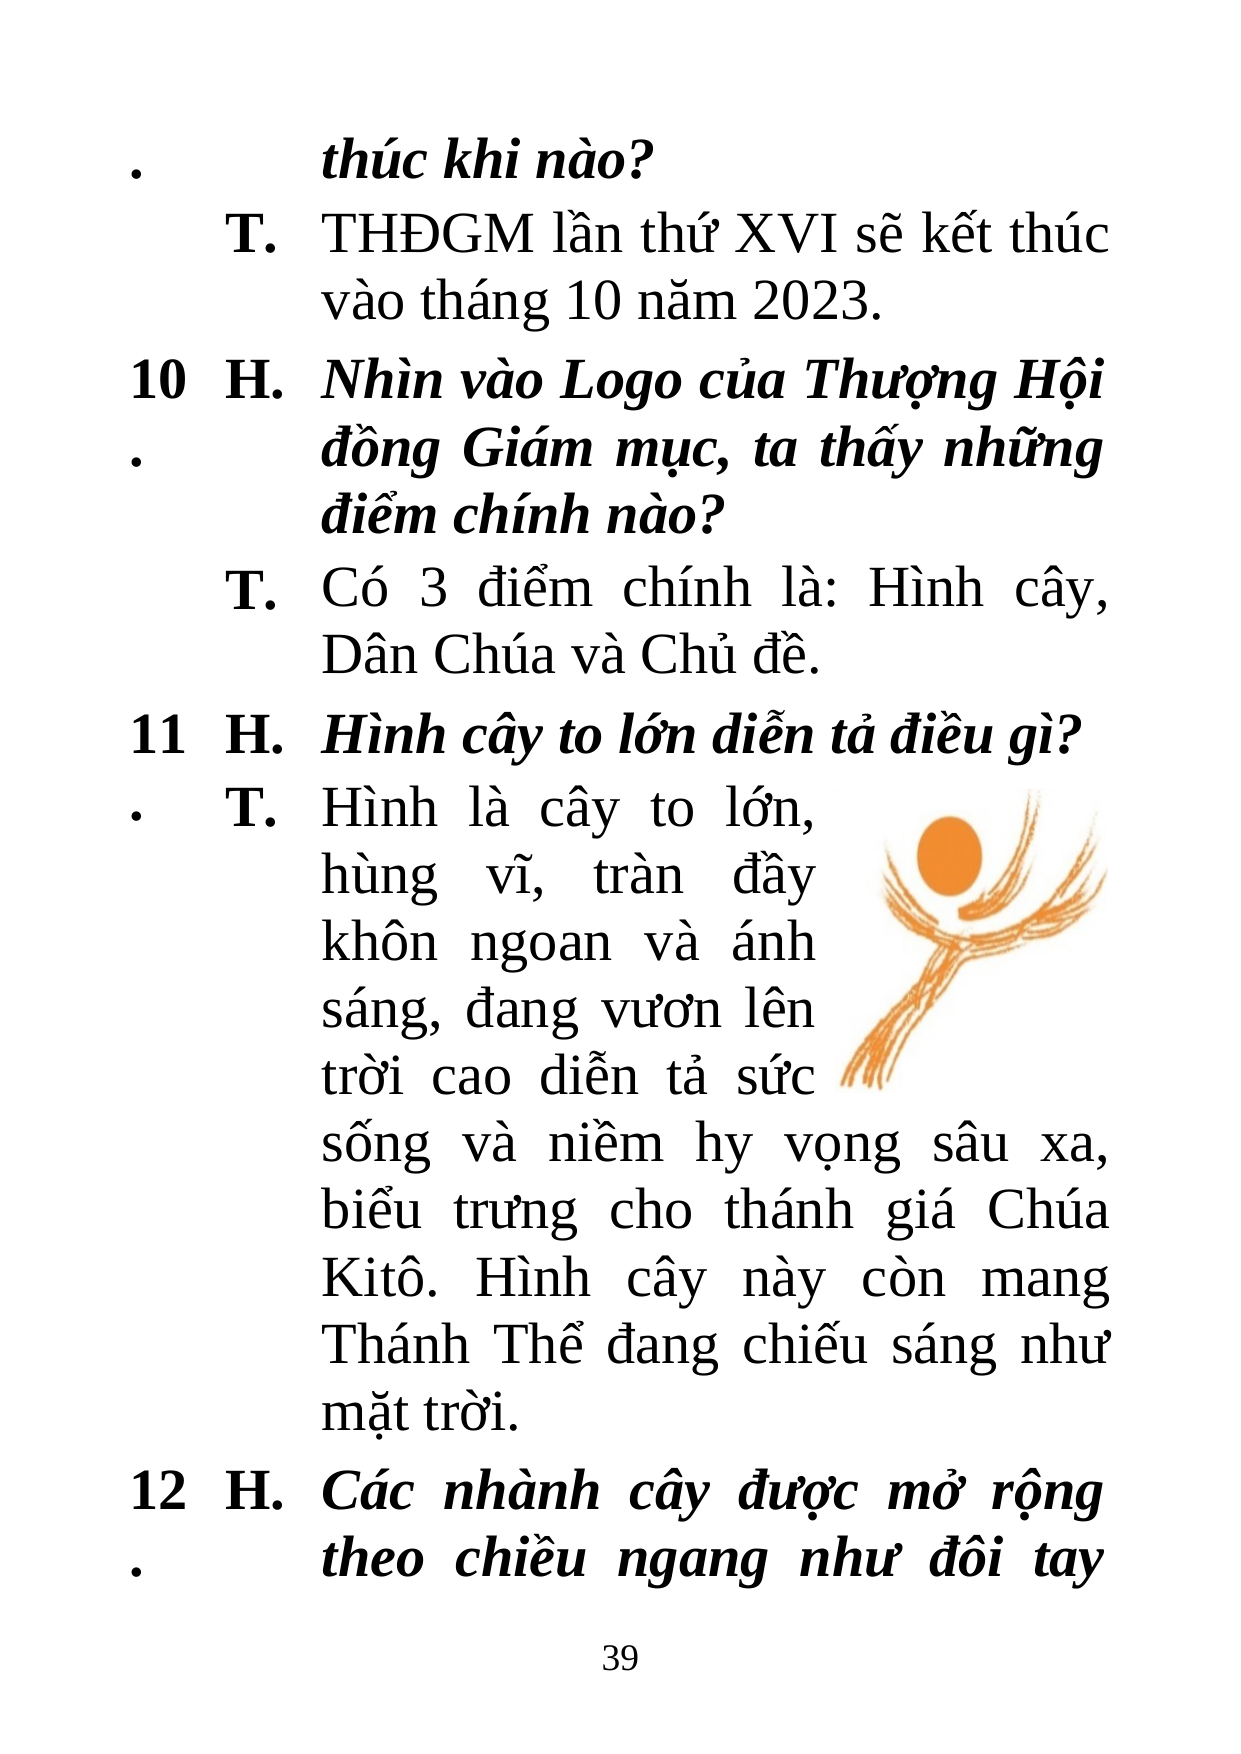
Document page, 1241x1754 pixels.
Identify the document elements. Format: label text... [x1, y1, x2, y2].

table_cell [310, 118, 1122, 338]
table_cell H. T. [214, 338, 310, 692]
table_cell H. T. [214, 1449, 310, 1602]
table_cell 09. [118, 118, 213, 338]
table_cell H. T. [214, 118, 310, 338]
table_cell 12. [118, 1449, 213, 1602]
table_cell Nhìn vào Logo của Thượng Hội đồng Giám mục, ta thấy những điểm chính nào? Có 3 điểm chính là: Hình cây, Dân Chúa và Chủ đề. [310, 338, 1122, 692]
picture [832, 789, 1108, 1090]
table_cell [310, 1449, 1122, 1602]
table_cell Hình cây to lớn diễn tả điều gì? Hình là cây to lớn, hùng vĩ, tràn đầy khôn ngoan và ánh sáng, đang vươn lên trời cao diễn tả sức sống và niềm hy vọng sâu xa, biểu trưng cho thánh giá Chúa Kitô. Hình cây này còn mang Thánh Thể đang chiếu sáng như mặt trời. [310, 692, 1122, 1449]
table_cell 10. [118, 338, 213, 692]
table_cell H. T. [214, 692, 310, 1449]
table_cell 11. [118, 692, 213, 1449]
